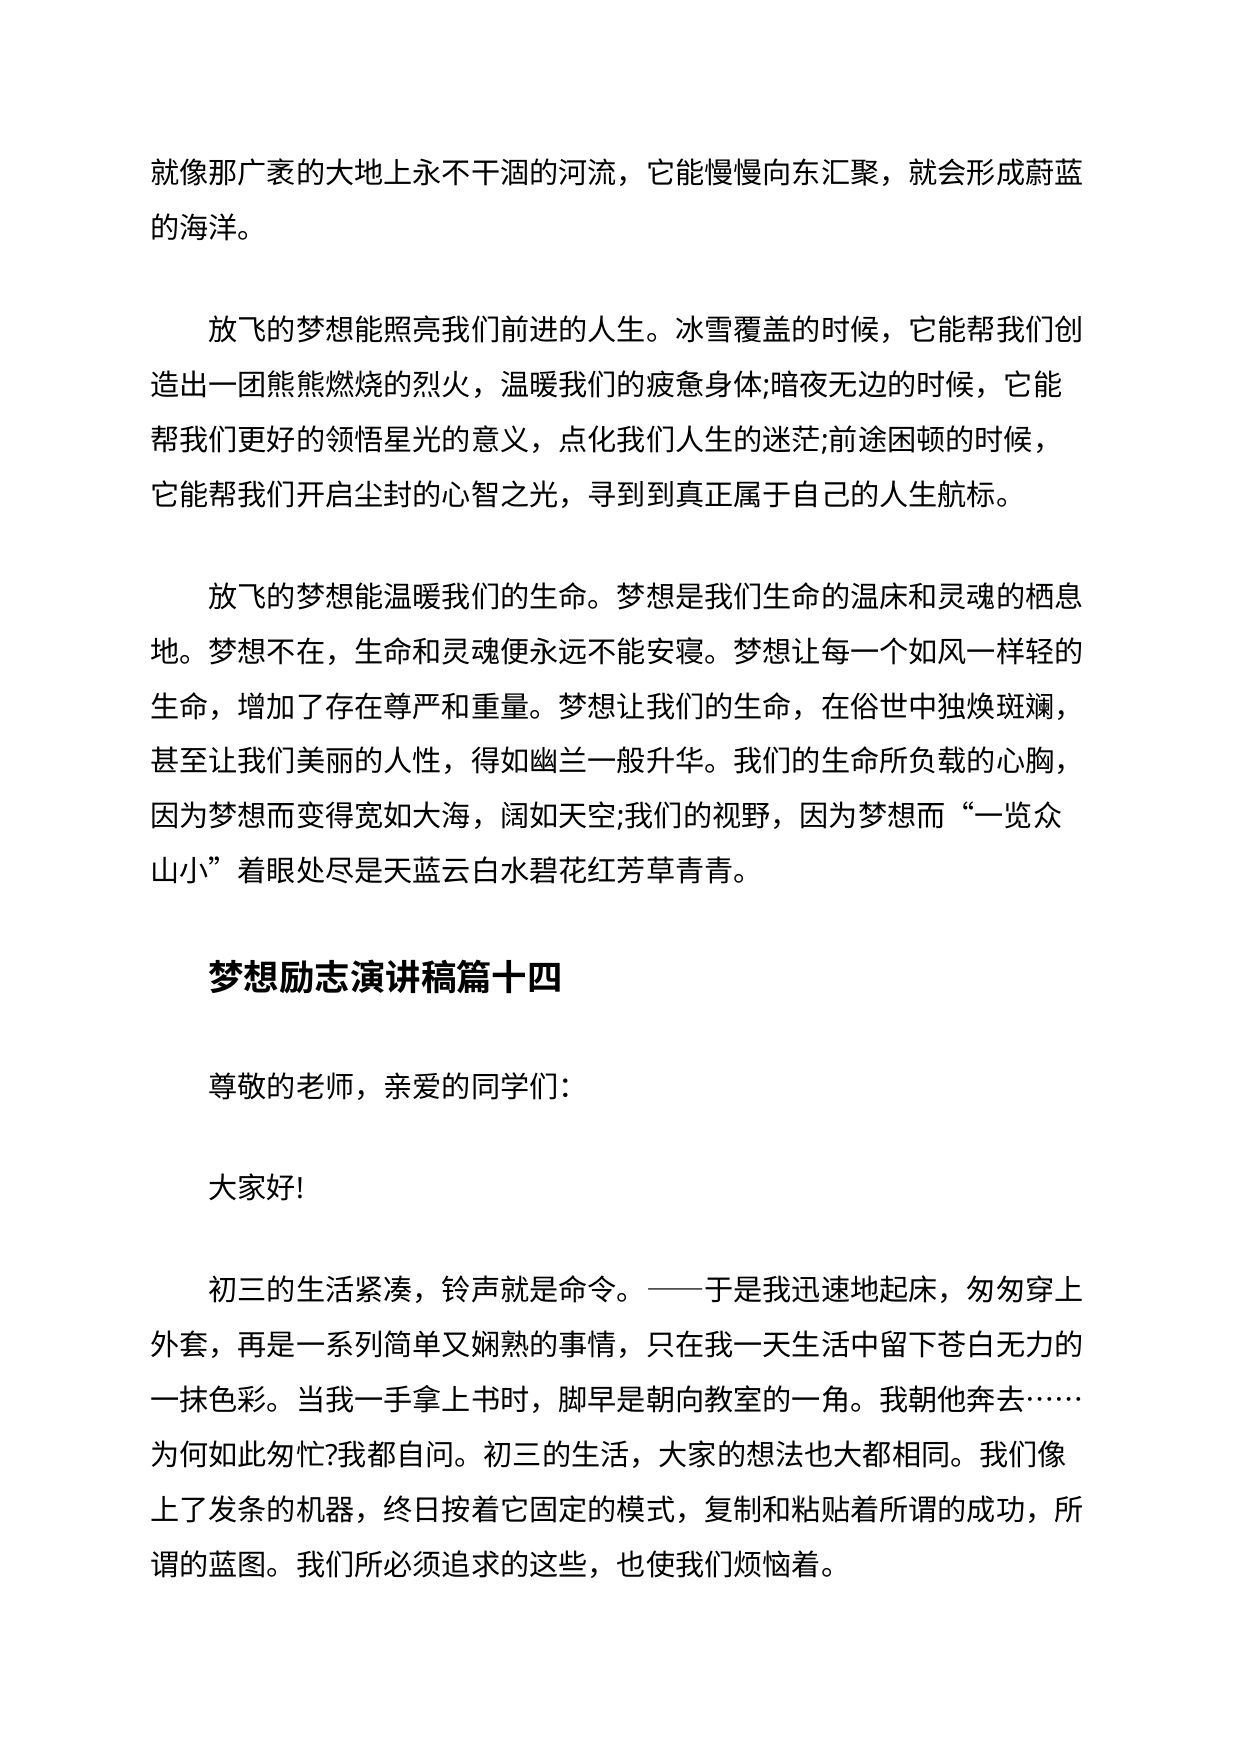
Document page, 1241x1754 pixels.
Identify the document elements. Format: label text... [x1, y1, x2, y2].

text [150, 150, 1090, 247]
text 梦想励志演讲稿篇十四 [150, 950, 1090, 1001]
text 放飞的梦想能温暖我们的生命。梦想是我们生命的温床和灵魂的栖息地。梦想不在，生命和灵魂便永远不能安寝。梦想让每一个如风一样轻的生命，增加了存在尊严和重量。梦想让我们的生命，在俗世中独焕斑斓，甚至让我们美丽的人性，得如幽兰一般升华。我们的生命所负载的心胸，因为梦想而变得宽如大海，阔如天空;我们的视野，因为梦想而“一览众山小”着眼处尽是天蓝云白水碧花红芳草青青。 [150, 573, 1090, 890]
text 放飞的梦想能照亮我们前进的人生。冰雪覆盖的时候，它能帮我们创造出一团熊熊燃烧的烈火，温暖我们的疲惫身体;暗夜无边的时候，它能帮我们更好的领悟星光的意义，点化我们人生的迷茫;前途困顿的时候，它能帮我们开启尘封的心智之光，寻到到真正属于自己的人生航标。 [150, 307, 1090, 514]
text 初三的生活紧凑，铃声就是命令。——于是我迅速地起床，匆匆穿上外套，再是一系列简单又娴熟的事情，只在我一天生活中留下苍白无力的一抹色彩。当我一手拿上书时，脚早是朝向教室的一角。我朝他奔去……为何如此匆忙?我都自问。初三的生活，大家的想法也大都相同。我们像上了发条的机器，终日按着它固定的模式，复制和粘贴着所谓的成功，所谓的蓝图。我们所必须追求的这些，也使我们烦恼着。 [150, 1267, 1090, 1584]
text 尊敬的老师，亲爱的同学们： [150, 1063, 1090, 1105]
text 大家好! [150, 1165, 1090, 1207]
